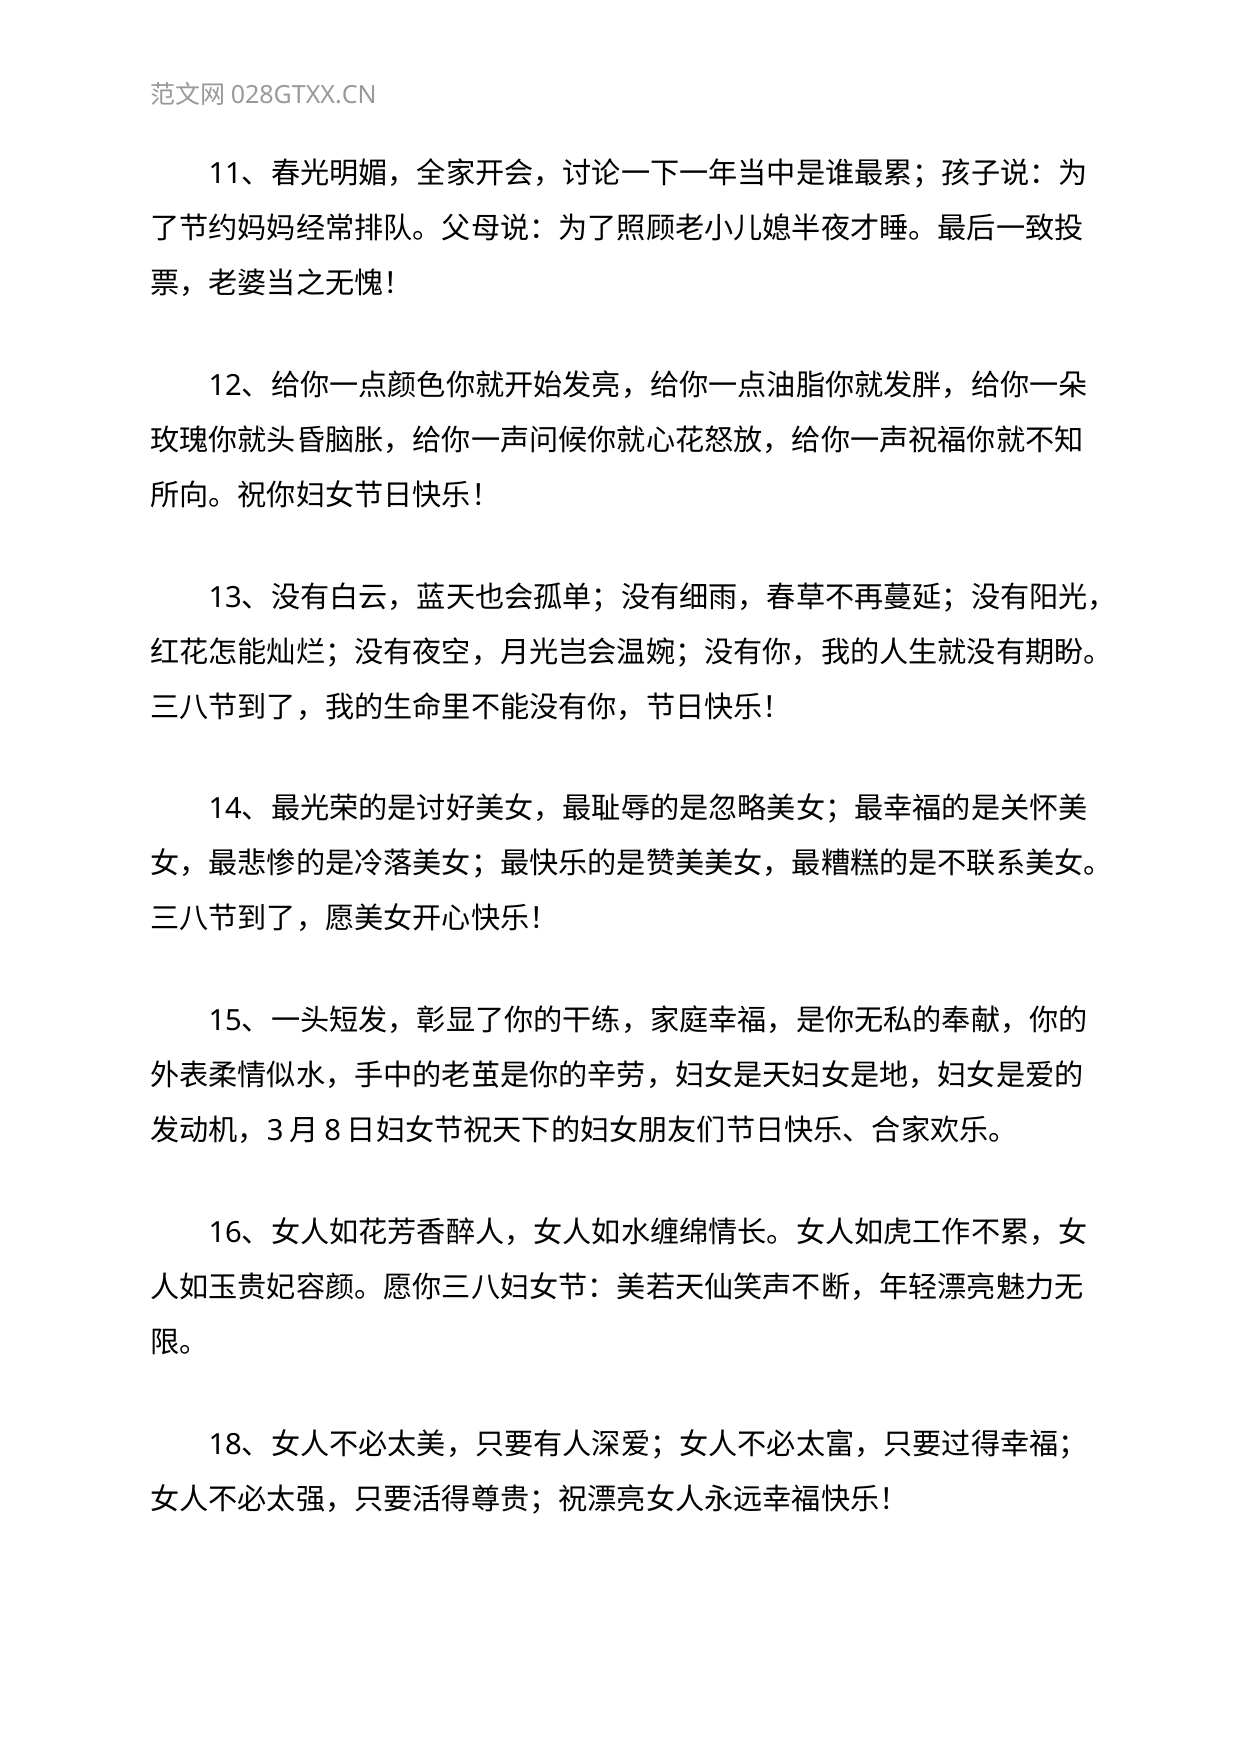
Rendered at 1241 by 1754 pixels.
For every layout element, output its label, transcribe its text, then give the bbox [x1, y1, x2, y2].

text 18、女人不必太美，只要有人深爱；女人不必太富，只要过得幸福；女人不必太强，只要活得尊贵；祝漂亮女人永远幸福快乐！ [150, 1420, 1090, 1517]
text 13、没有白云，蓝天也会孤单；没有细雨，春草不再蔓延；没有阳光，红花怎能灿烂；没有夜空，月光岂会温婉；没有你，我的人生就没有期盼。三八节到了，我的生命里不能没有你，节日快乐！ [150, 573, 1090, 726]
text 15、一头短发，彰显了你的干练，家庭幸福，是你无私的奉献，你的外表柔情似水，手中的老茧是你的辛劳，妇女是天妇女是地，妇女是爱的发动机，3月8日妇女节祝天下的妇女朋友们节日快乐、合家欢乐。 [150, 997, 1090, 1149]
text 11、春光明媚，全家开会，讨论一下一年当中是谁最累；孩子说：为了节约妈妈经常排队。父母说：为了照顾老小儿媳半夜才睡。最后一致投票，老婆当之无愧！ [150, 150, 1090, 302]
text 12、给你一点颜色你就开始发亮，给你一点油脂你就发胖，给你一朵玫瑰你就头昏脑胀，给你一声问候你就心花怒放，给你一声祝福你就不知所向。祝你妇女节日快乐！ [150, 362, 1090, 514]
text 16、女人如花芳香醉人，女人如水缠绵情长。女人如虎工作不累，女人如玉贵妃容颜。愿你三八妇女节：美若天仙笑声不断，年轻漂亮魅力无限。 [150, 1208, 1090, 1361]
text 14、最光荣的是讨好美女，最耻辱的是忽略美女；最幸福的是关怀美女，最悲惨的是冷落美女；最快乐的是赞美美女，最糟糕的是不联系美女。三八节到了，愿美女开心快乐！ [150, 785, 1090, 937]
